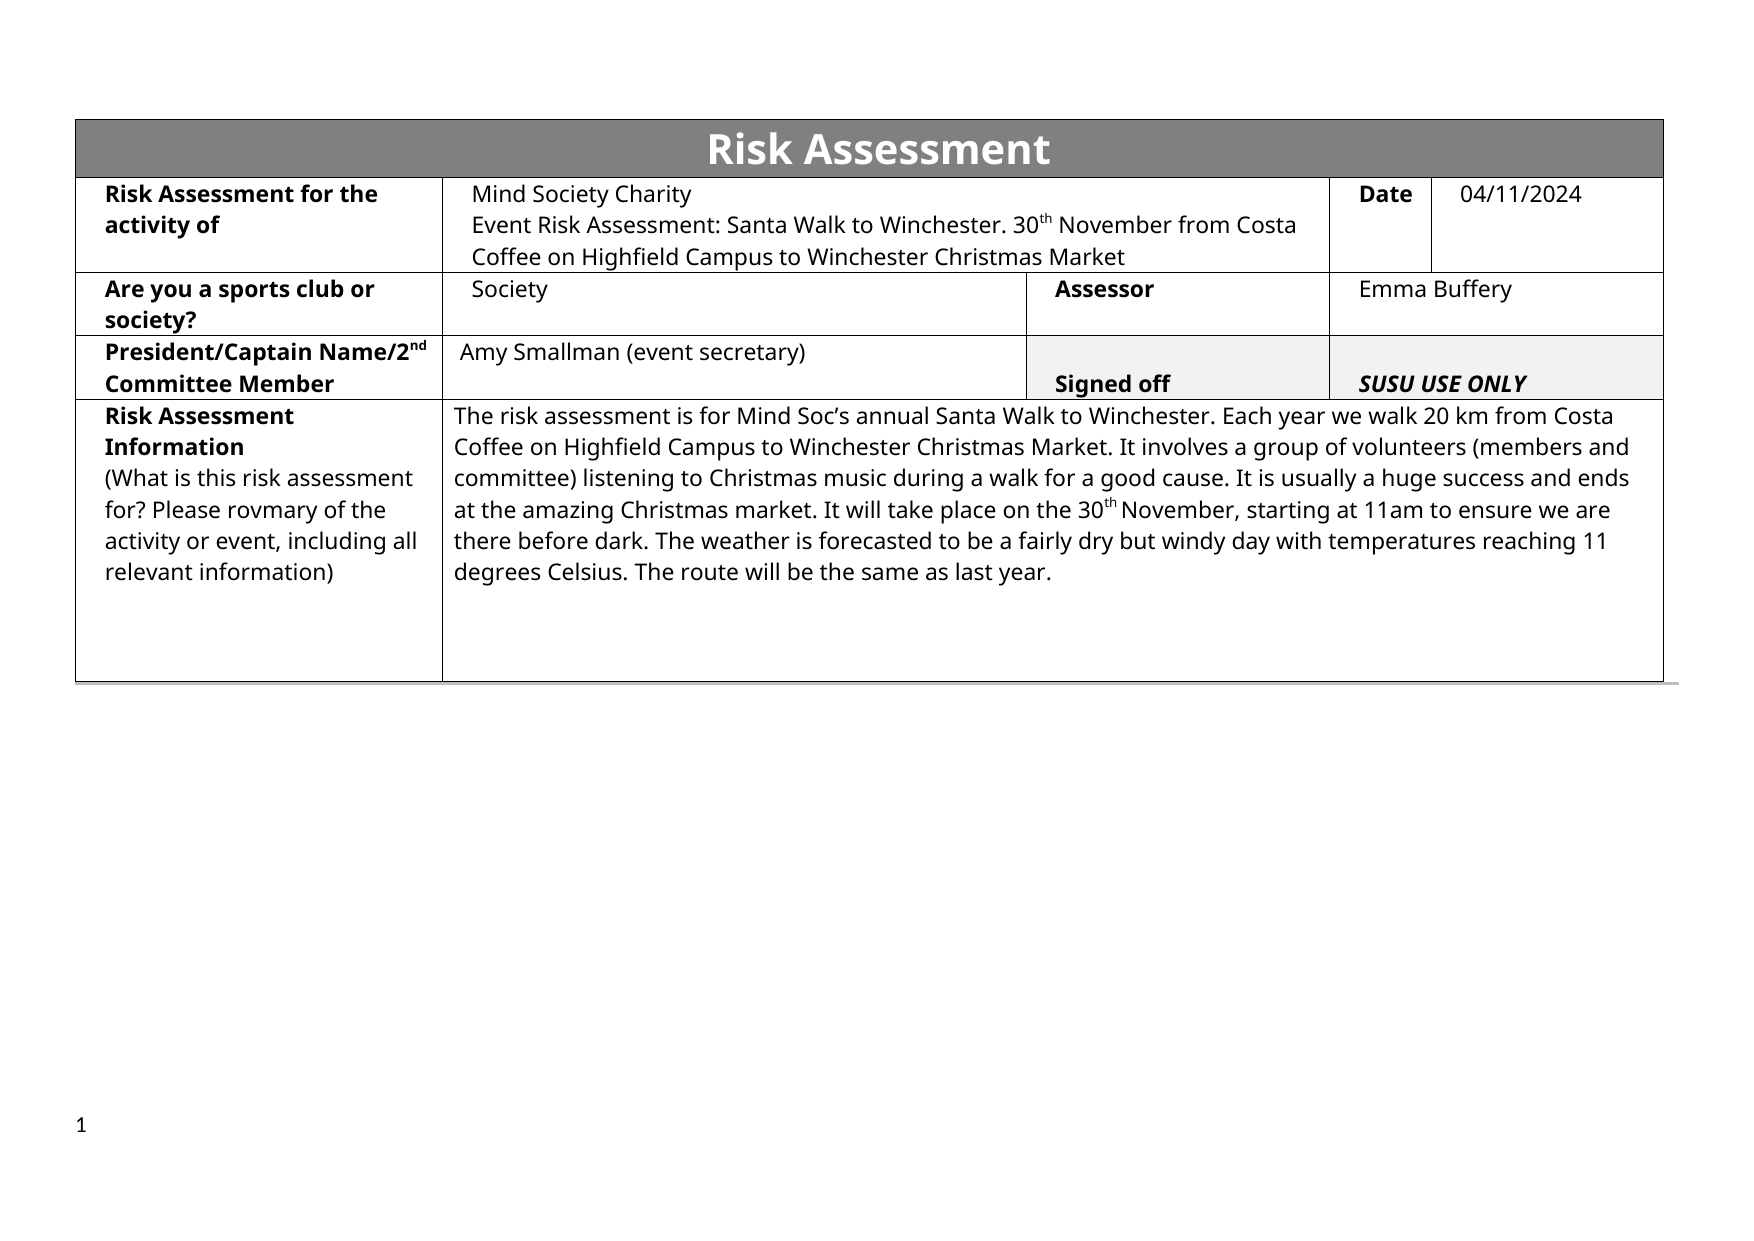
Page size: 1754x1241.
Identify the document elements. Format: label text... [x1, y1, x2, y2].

table_cell Risk Assessment Information (What is this risk assessment for? Please rovmary of the activity or event, including all relevant information) [76, 400, 442, 681]
table_header Risk Assessment [76, 120, 1663, 177]
table_cell 04/11/2024 [1432, 178, 1663, 272]
table_cell SUSU USE ONLY [1330, 336, 1663, 399]
table_cell Amy Smallman (event secretary) [443, 336, 1026, 399]
table_cell President/Captain Name/2nd Committee Member [76, 336, 442, 399]
table_cell The risk assessment is for Mind Soc’s annual Santa Walk to Winchester. Each year we walk 20 km from Costa Coffee on Highfield Campus to Winchester Christmas Market. It involves a group of volunteers (members and committee) listening to Christmas music during a walk for a good cause. It is usually a huge success and ends at the amazing Christmas market. It will take place on the 30th November, starting at 11am to ensure we are there before dark. The weather is forecasted to be a fairly dry but windy day with temperatures reaching 11 degrees Celsius. The route will be the same as last year. [443, 400, 1663, 681]
table_cell Assessor [1027, 273, 1329, 335]
table_cell Signed off [1027, 336, 1329, 399]
table_cell Society [443, 273, 1026, 335]
table_cell Mind Society Charity Event Risk Assessment: Santa Walk to Winchester. 30th November from Costa Coffee on Highfield Campus to Winchester Christmas Market [443, 178, 1329, 272]
table_cell Emma Buffery [1330, 273, 1663, 335]
table_cell Date [1330, 178, 1431, 272]
table_cell Risk Assessment for the activity of [76, 178, 442, 272]
table_cell Are you a sports club or society? [76, 273, 442, 335]
